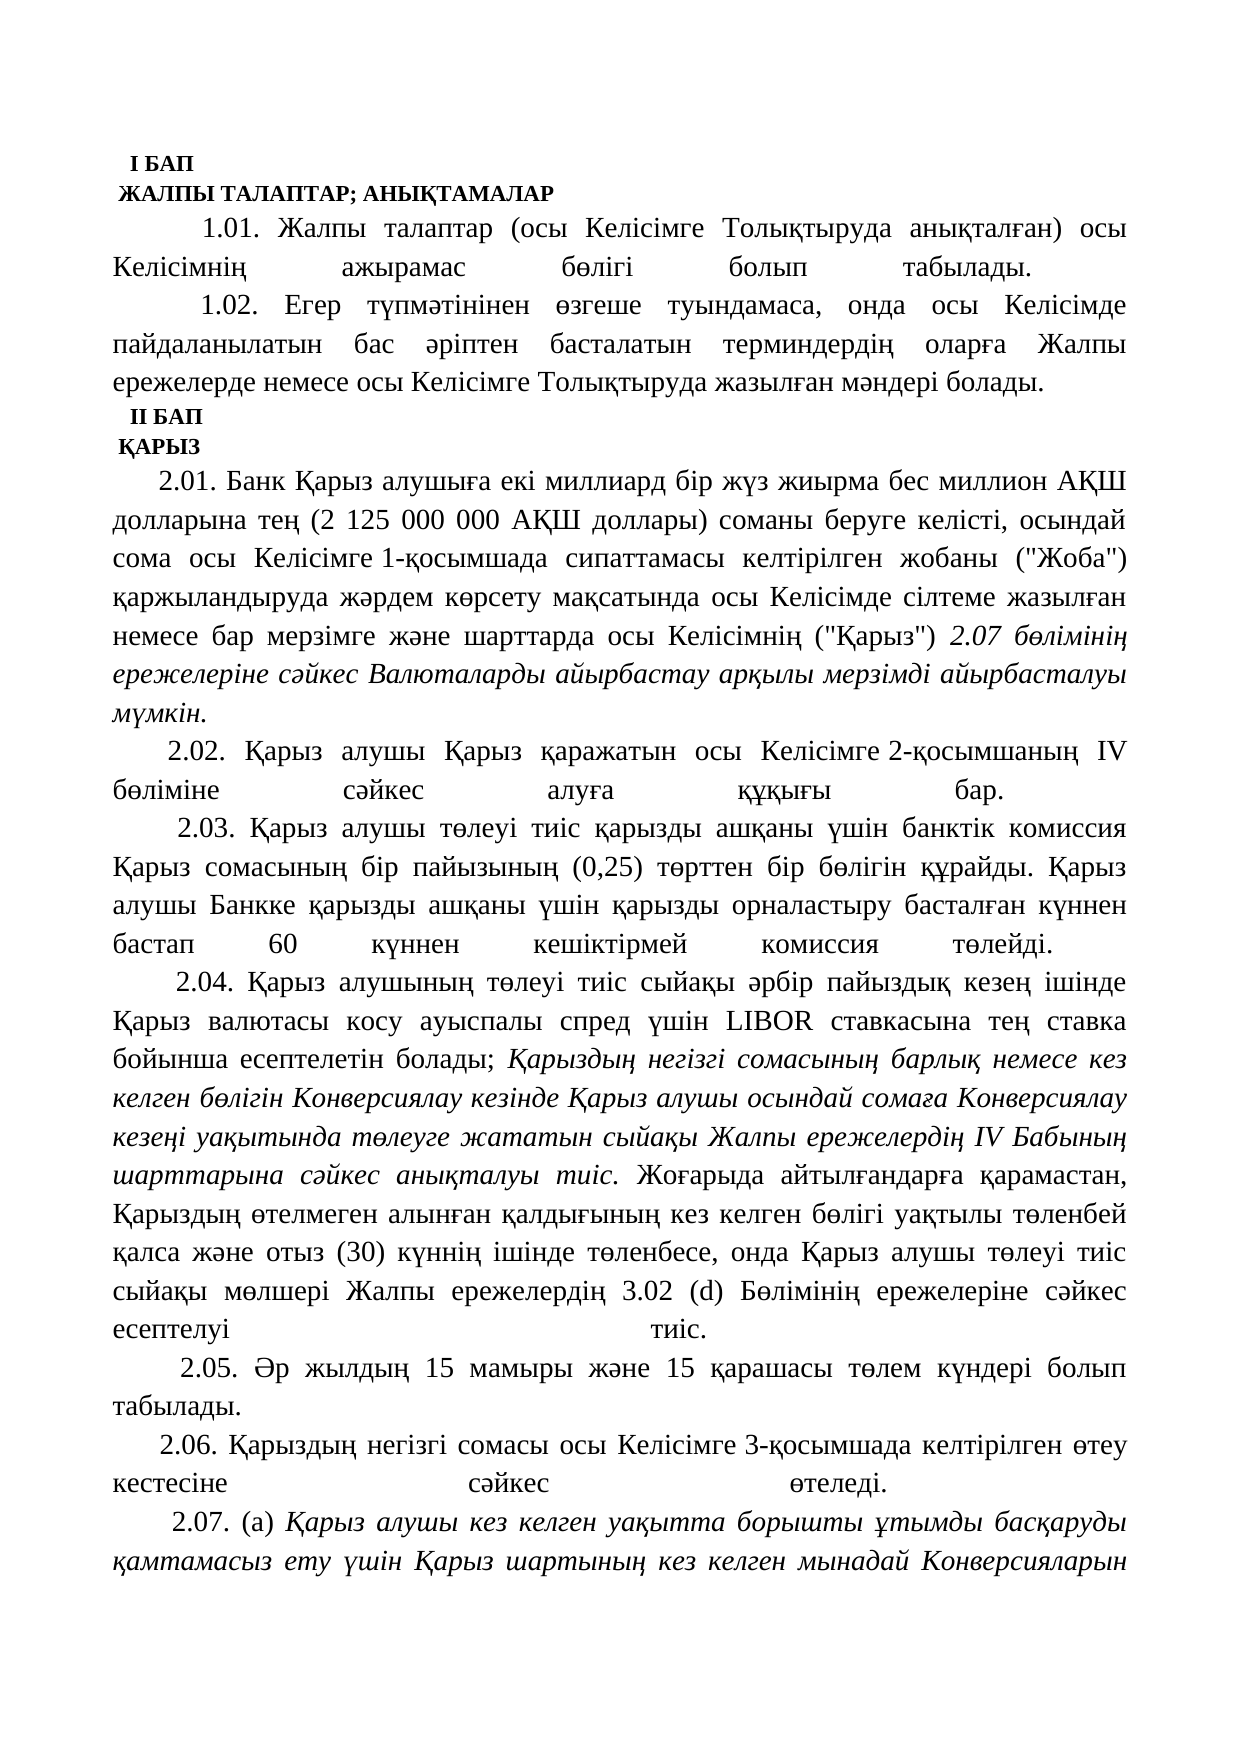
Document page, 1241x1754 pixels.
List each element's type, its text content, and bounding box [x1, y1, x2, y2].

text ІI БАП ҚАРЫЗ [112, 403, 1128, 460]
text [112, 463, 1128, 1576]
text 1.01. Жалпы талаптар (осы Келісімге Толықтыруда анықталған) осы Келісімнің ажырамас бөлігі болып табылады. 1.02. Егер түпмәтінінен өзгеше туындамаса, онда осы Келісімде пайдаланылатын бас әріптен басталатын терминдердің оларға Жалпы ережелерде немесе осы Келісімге Толықтыруда жазылған мәндері болады. [112, 210, 1128, 398]
text I БАП ЖАЛПЫ ТАЛАПТАР; АНЫҚТАМАЛАР [112, 150, 1128, 207]
